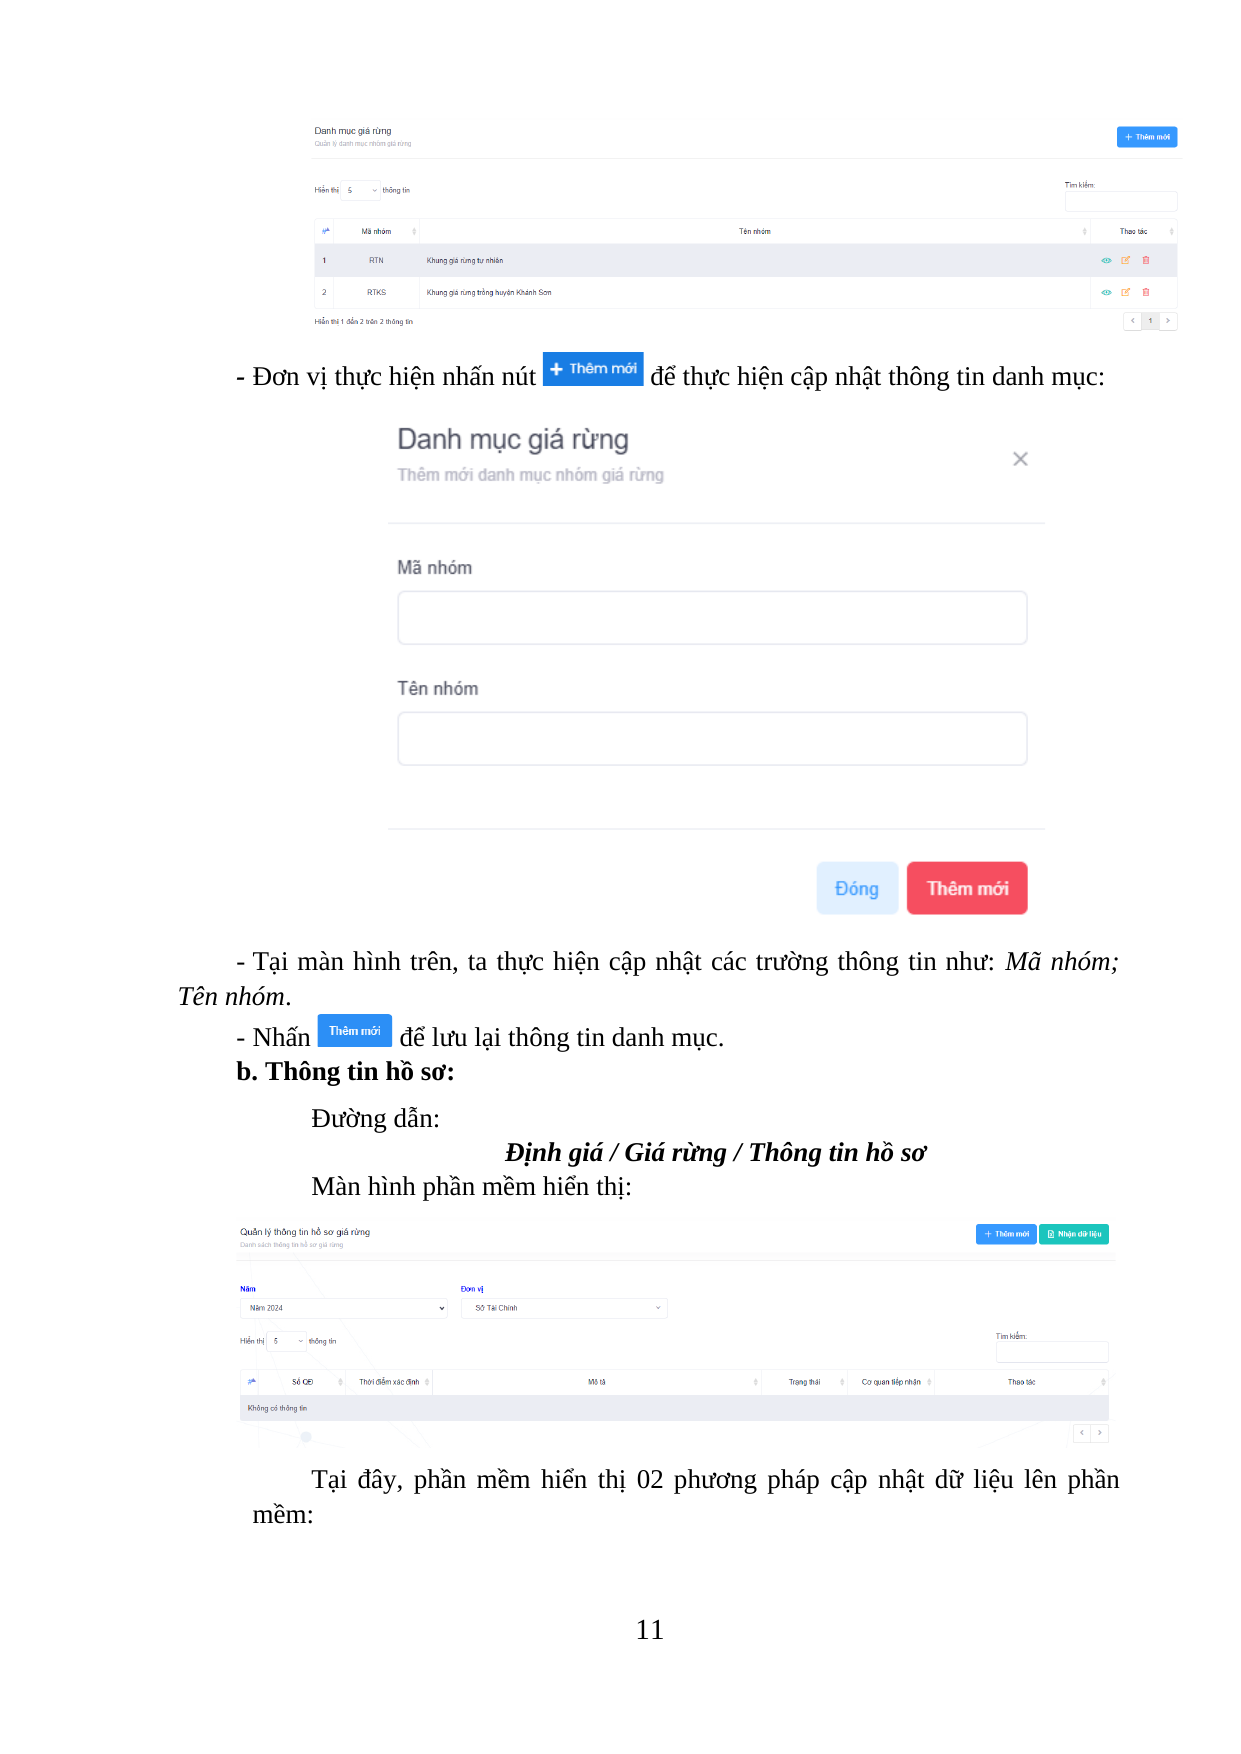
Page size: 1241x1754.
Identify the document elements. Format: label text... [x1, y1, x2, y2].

list Tại màn hình trên, ta thực hiện cập nhật các trường thông tin như: Mã nhóm; Tên nhóm. [177, 946, 1122, 1011]
list Đơn vị thực hiện nhấn nút để thực hiện cập nhật thông tin danh mục: [177, 352, 1122, 391]
text Đường dẫn: [252, 1102, 1122, 1133]
picture [236, 1217, 1116, 1448]
picture [317, 1013, 393, 1047]
text Màn hình phần mềm hiển thị: [252, 1171, 1122, 1202]
picture [311, 118, 1183, 337]
text Định giá / Giá rừng / Thông tin hồ sơ [252, 1136, 1122, 1167]
text Tại đây, phần mềm hiển thị 02 phương pháp cập nhật dữ liệu lên phần mềm: [252, 1463, 1122, 1529]
list Thông tin hồ sơ: [177, 1056, 1122, 1087]
list Nhấn để lưu lại thông tin danh mục. [177, 1014, 1122, 1052]
picture [388, 407, 1046, 930]
